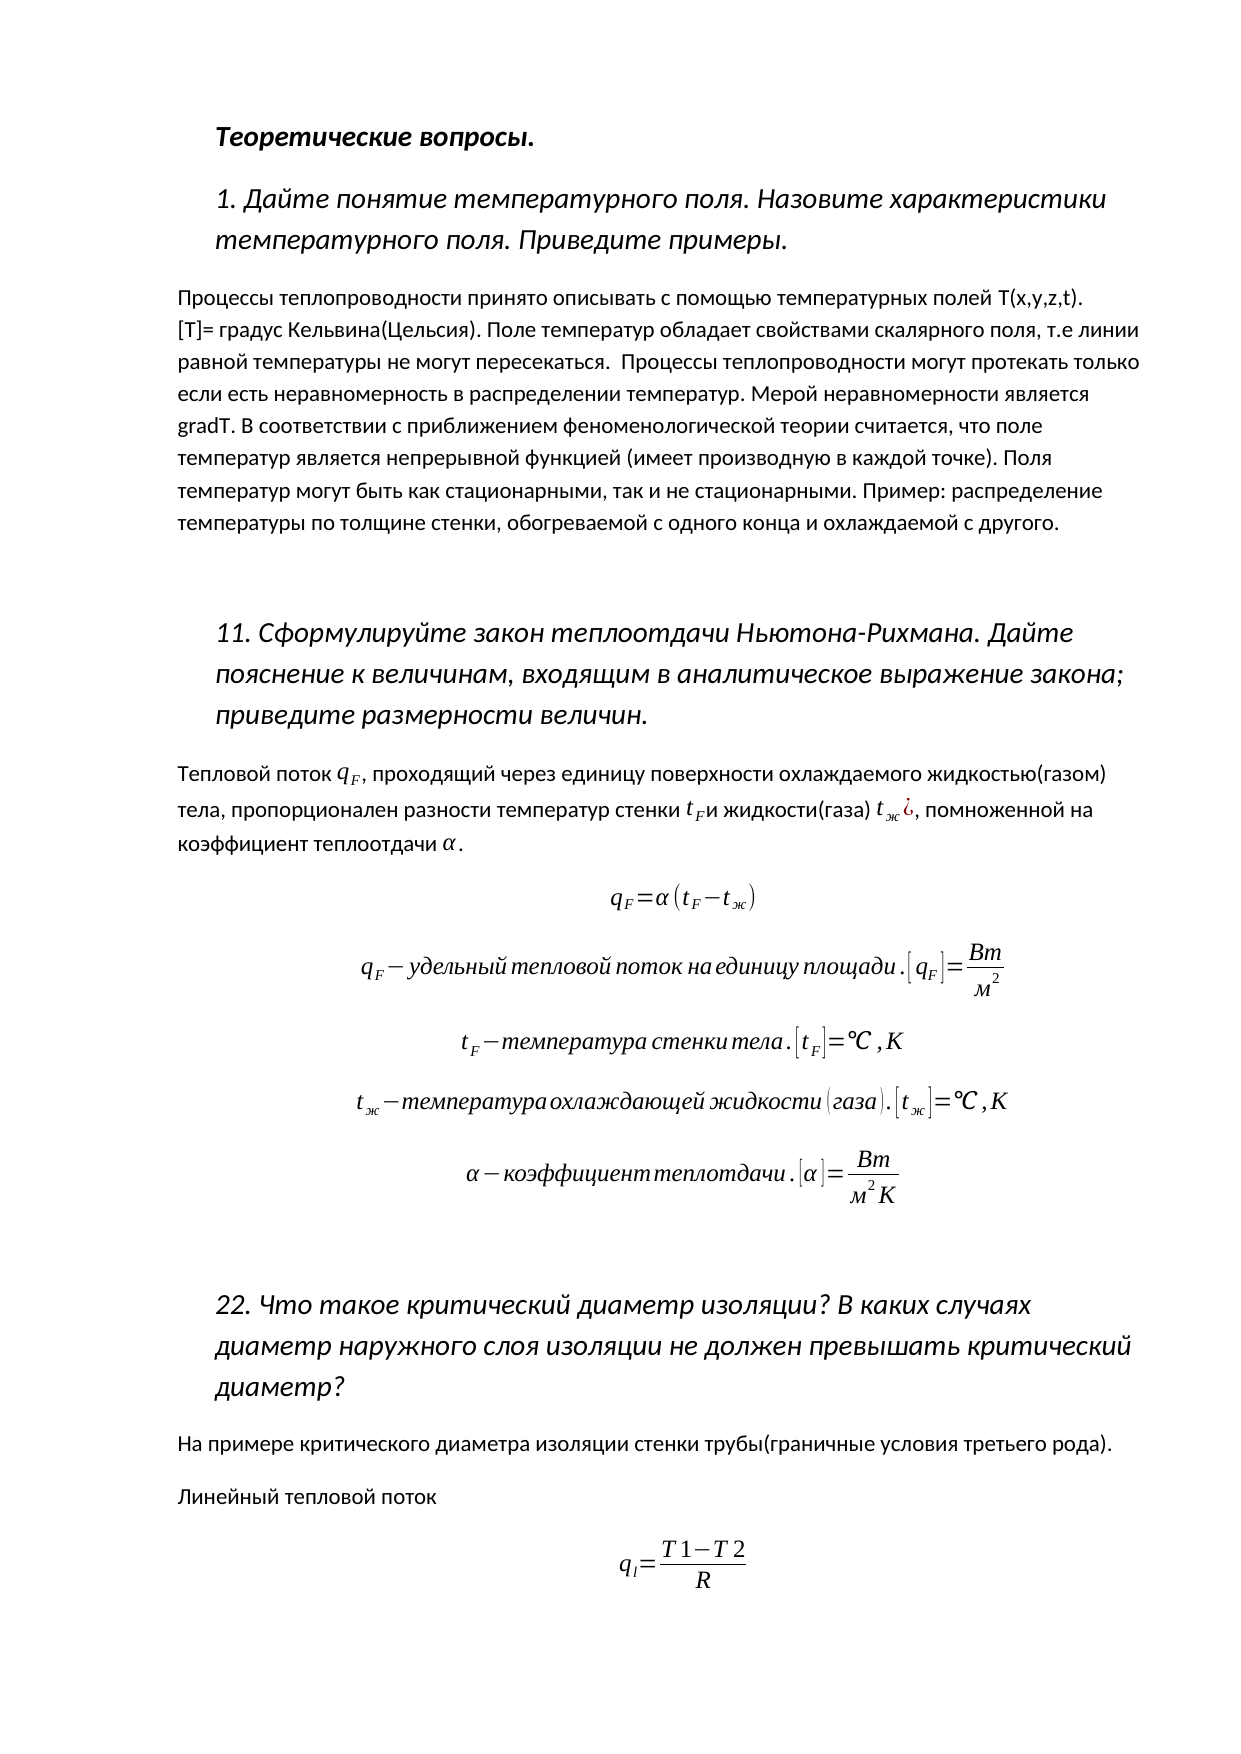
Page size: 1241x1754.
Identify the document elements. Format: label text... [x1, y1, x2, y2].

text Линейный тепловой поток [177, 1482, 1152, 1511]
text Теоретические вопросы. [215, 118, 1152, 154]
text На примере критического диаметра изоляции стенки трубы(граничные условия третьего рода). [177, 1429, 1152, 1457]
text 22. Что такое критический диаметр изоляции? В каких случаях диаметр наружного слоя изоляции не должен превышать критический диаметр? [215, 1286, 1152, 1403]
text Процессы теплопроводности принято описывать с помощью температурных полей T(x,y,z,t). [T]= градус Кельвина(Цельсия). Поле температур обладает свойствами скалярного поля, т.е линии равной температуры не могут пересекаться. Процессы теплопроводности могут протекать только если есть неравномерность в распределении температур. Мерой неравномерности является gradT. В соответствии с приближением феноменологической теории считается, что поле температур является непрерывной функцией (имеет производную в каждой точке). Поля температур могут быть как стационарными, так и не стационарными. Пример: распределение температуры по толщине стенки, обогреваемой с одного конца и охлаждаемой с другого. [177, 283, 1152, 536]
text Тепловой поток , проходящий через единицу поверхности охлаждаемого жидкостью(газом) тела, пропорционален разности температур стенки и жидкости(газа) , помноженной на коэффициент теплоотдачи . [177, 758, 1152, 857]
text 1. Дайте понятие температурного поля. Назовите характеристики температурного поля. Приведите примеры. [215, 180, 1152, 256]
text 11. Сформулируйте закон теплоотдачи Ньютона-Рихмана. Дайте пояснение к величинам, входящим в аналитическое выражение закона; приведите размерности величин. [215, 614, 1152, 731]
